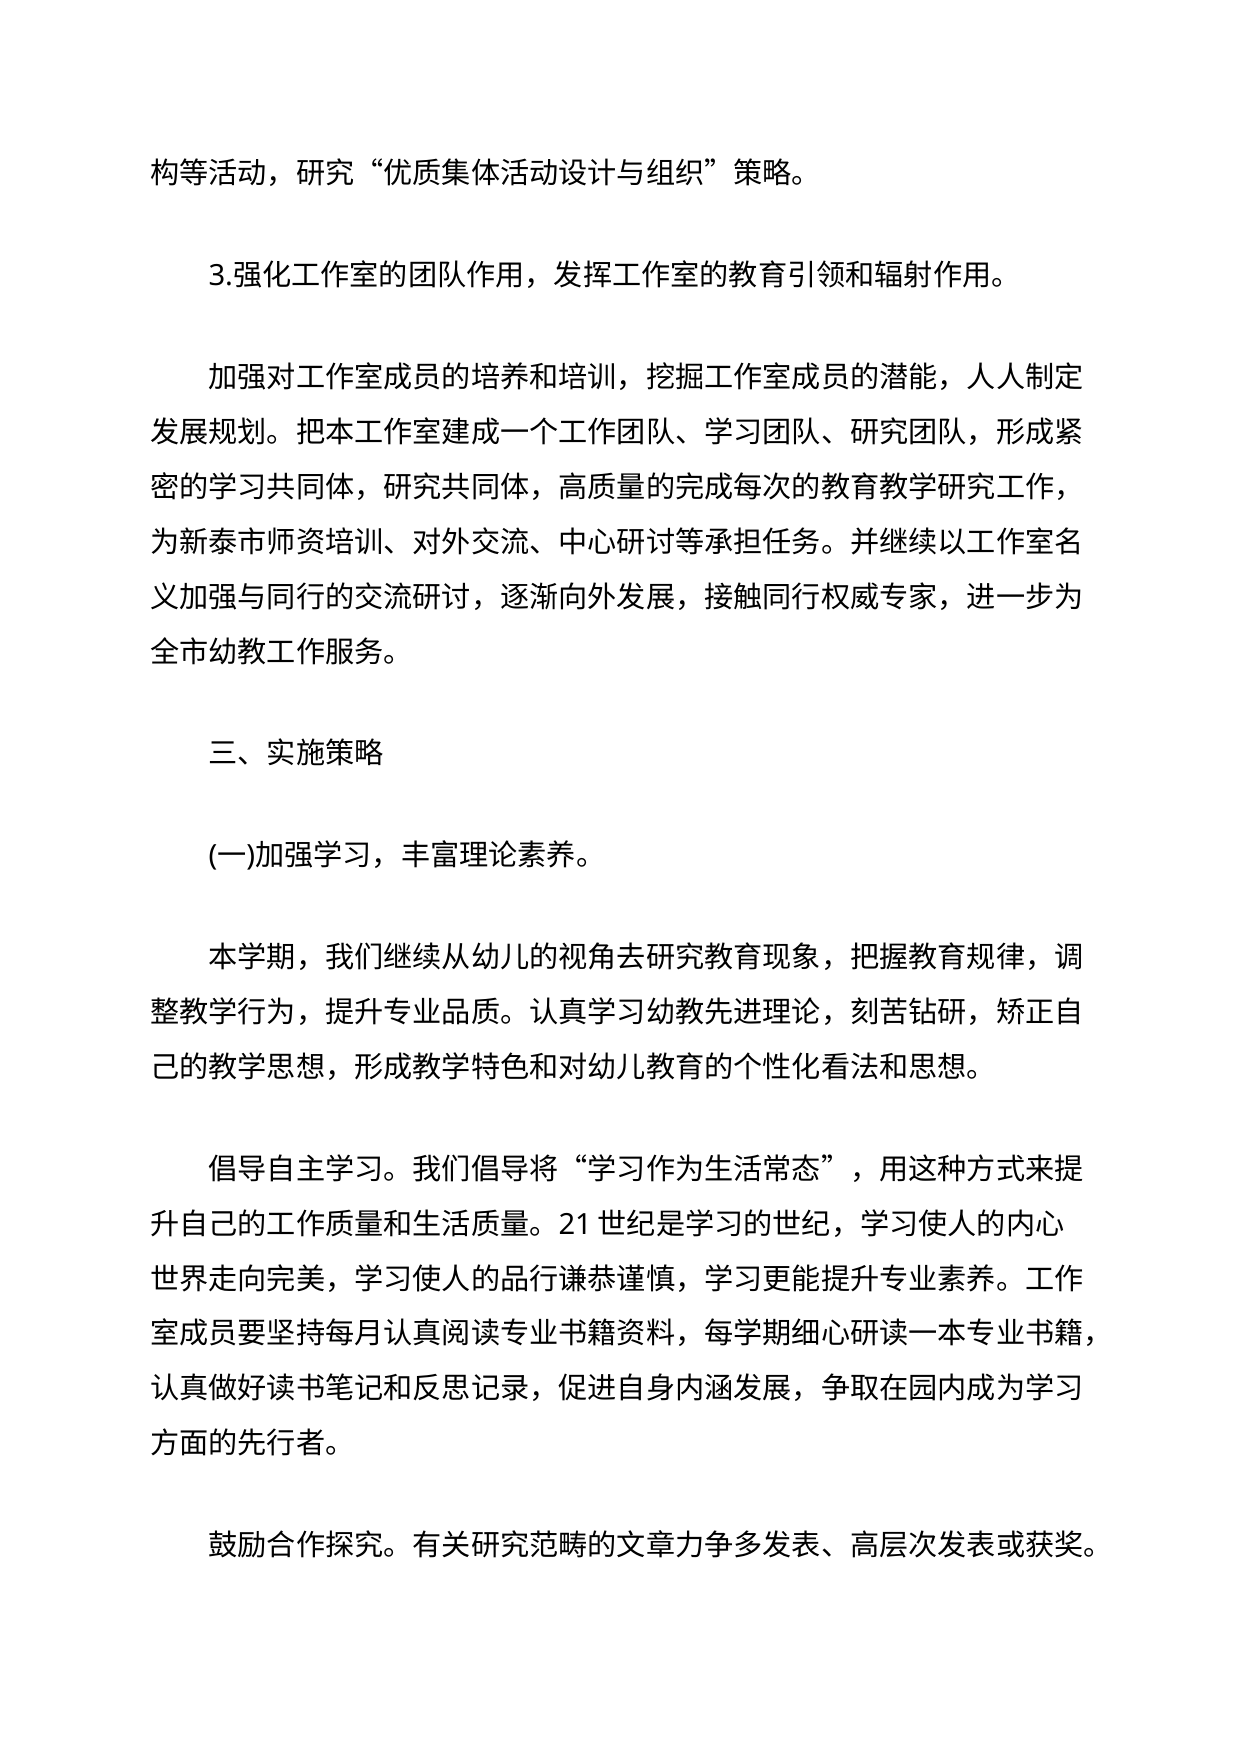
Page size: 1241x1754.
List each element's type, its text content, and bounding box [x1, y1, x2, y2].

text (一)加强学习，丰富理论素养。 [150, 832, 1090, 874]
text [150, 1522, 1090, 1564]
text 倡导自主学习。我们倡导将“学习作为生活常态”，用这种方式来提升自己的工作质量和生活质量。21世纪是学习的世纪，学习使人的内心世界走向完美，学习使人的品行谦恭谨慎，学习更能提升专业素养。工作室成员要坚持每月认真阅读专业书籍资料，每学期细心研读一本专业书籍，认真做好读书笔记和反思记录，促进自身内涵发展，争取在园内成为学习方面的先行者。 [150, 1145, 1090, 1462]
text 本学期，我们继续从幼儿的视角去研究教育现象，把握教育规律，调整教学行为，提升专业品质。认真学习幼教先进理论，刻苦钻研，矫正自己的教学思想，形成教学特色和对幼儿教育的个性化看法和思想。 [150, 934, 1090, 1086]
text 三、实施策略 [150, 730, 1090, 772]
text 加强对工作室成员的培养和培训，挖掘工作室成员的潜能，人人制定发展规划。把本工作室建成一个工作团队、学习团队、研究团队，形成紧密的学习共同体，研究共同体，高质量的完成每次的教育教学研究工作，为新泰市师资培训、对外交流、中心研讨等承担任务。并继续以工作室名义加强与同行的交流研讨，逐渐向外发展，接触同行权威专家，进一步为全市幼教工作服务。 [150, 354, 1090, 671]
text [150, 150, 1090, 192]
text 3.强化工作室的团队作用，发挥工作室的教育引领和辐射作用。 [150, 252, 1090, 294]
